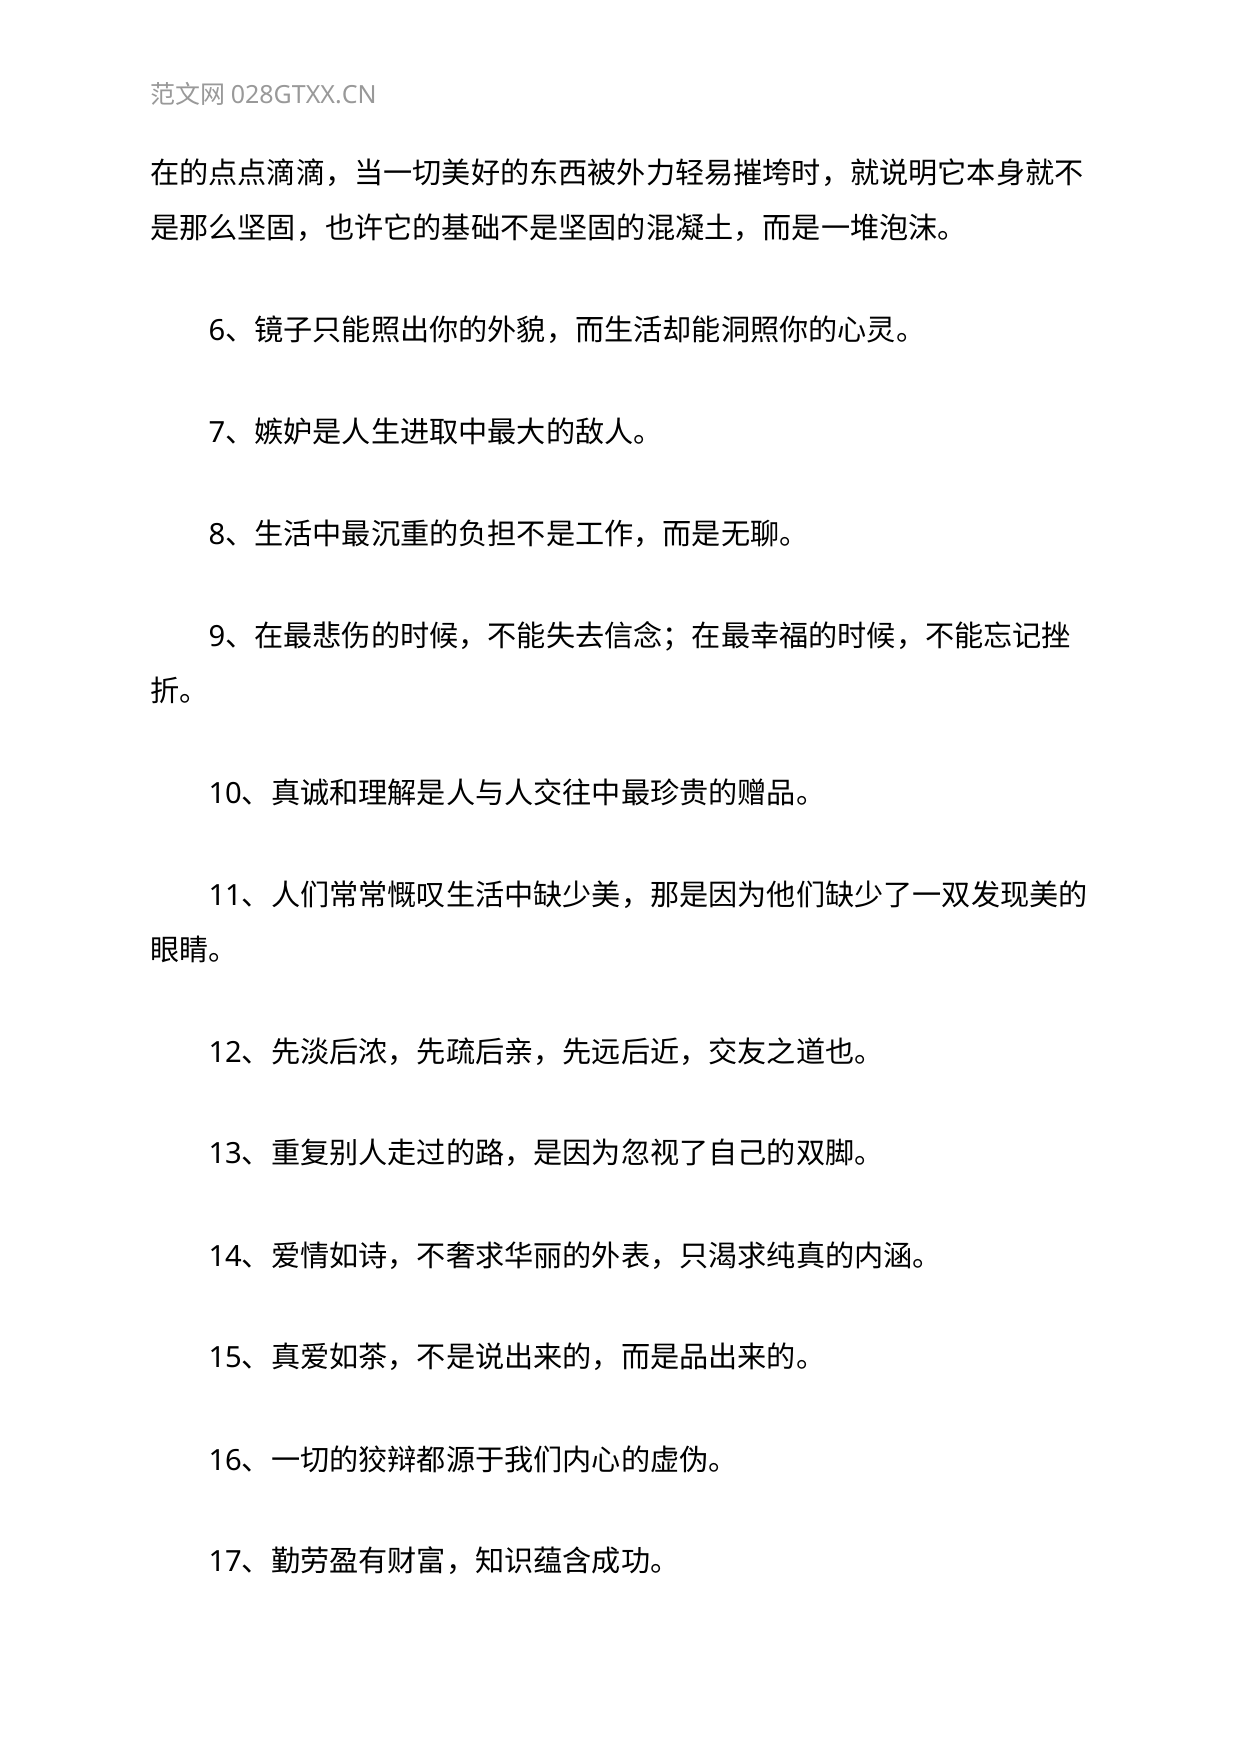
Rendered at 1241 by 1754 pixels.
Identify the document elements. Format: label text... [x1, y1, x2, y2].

text 8、生活中最沉重的负担不是工作，而是无聊。 [150, 511, 1090, 553]
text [150, 150, 1090, 247]
text 10、真诚和理解是人与人交往中最珍贵的赠品。 [150, 769, 1090, 812]
text 17、勤劳盈有财富，知识蕴含成功。 [150, 1538, 1090, 1580]
text 13、重复别人走过的路，是因为忽视了自己的双脚。 [150, 1130, 1090, 1172]
text 15、真爱如茶，不是说出来的，而是品出来的。 [150, 1334, 1090, 1376]
text 11、人们常常慨叹生活中缺少美，那是因为他们缺少了一双发现美的眼睛。 [150, 871, 1090, 969]
text 14、爱情如诗，不奢求华丽的外表，只渴求纯真的内涵。 [150, 1232, 1090, 1274]
text 7、嫉妒是人生进取中最大的敌人。 [150, 409, 1090, 451]
text 12、先淡后浓，先疏后亲，先远后近，交友之道也。 [150, 1028, 1090, 1071]
text 6、镜子只能照出你的外貌，而生活却能洞照你的心灵。 [150, 307, 1090, 349]
text 9、在最悲伤的时候，不能失去信念；在最幸福的时候，不能忘记挫折。 [150, 613, 1090, 710]
text 16、一切的狡辩都源于我们内心的虚伪。 [150, 1436, 1090, 1478]
